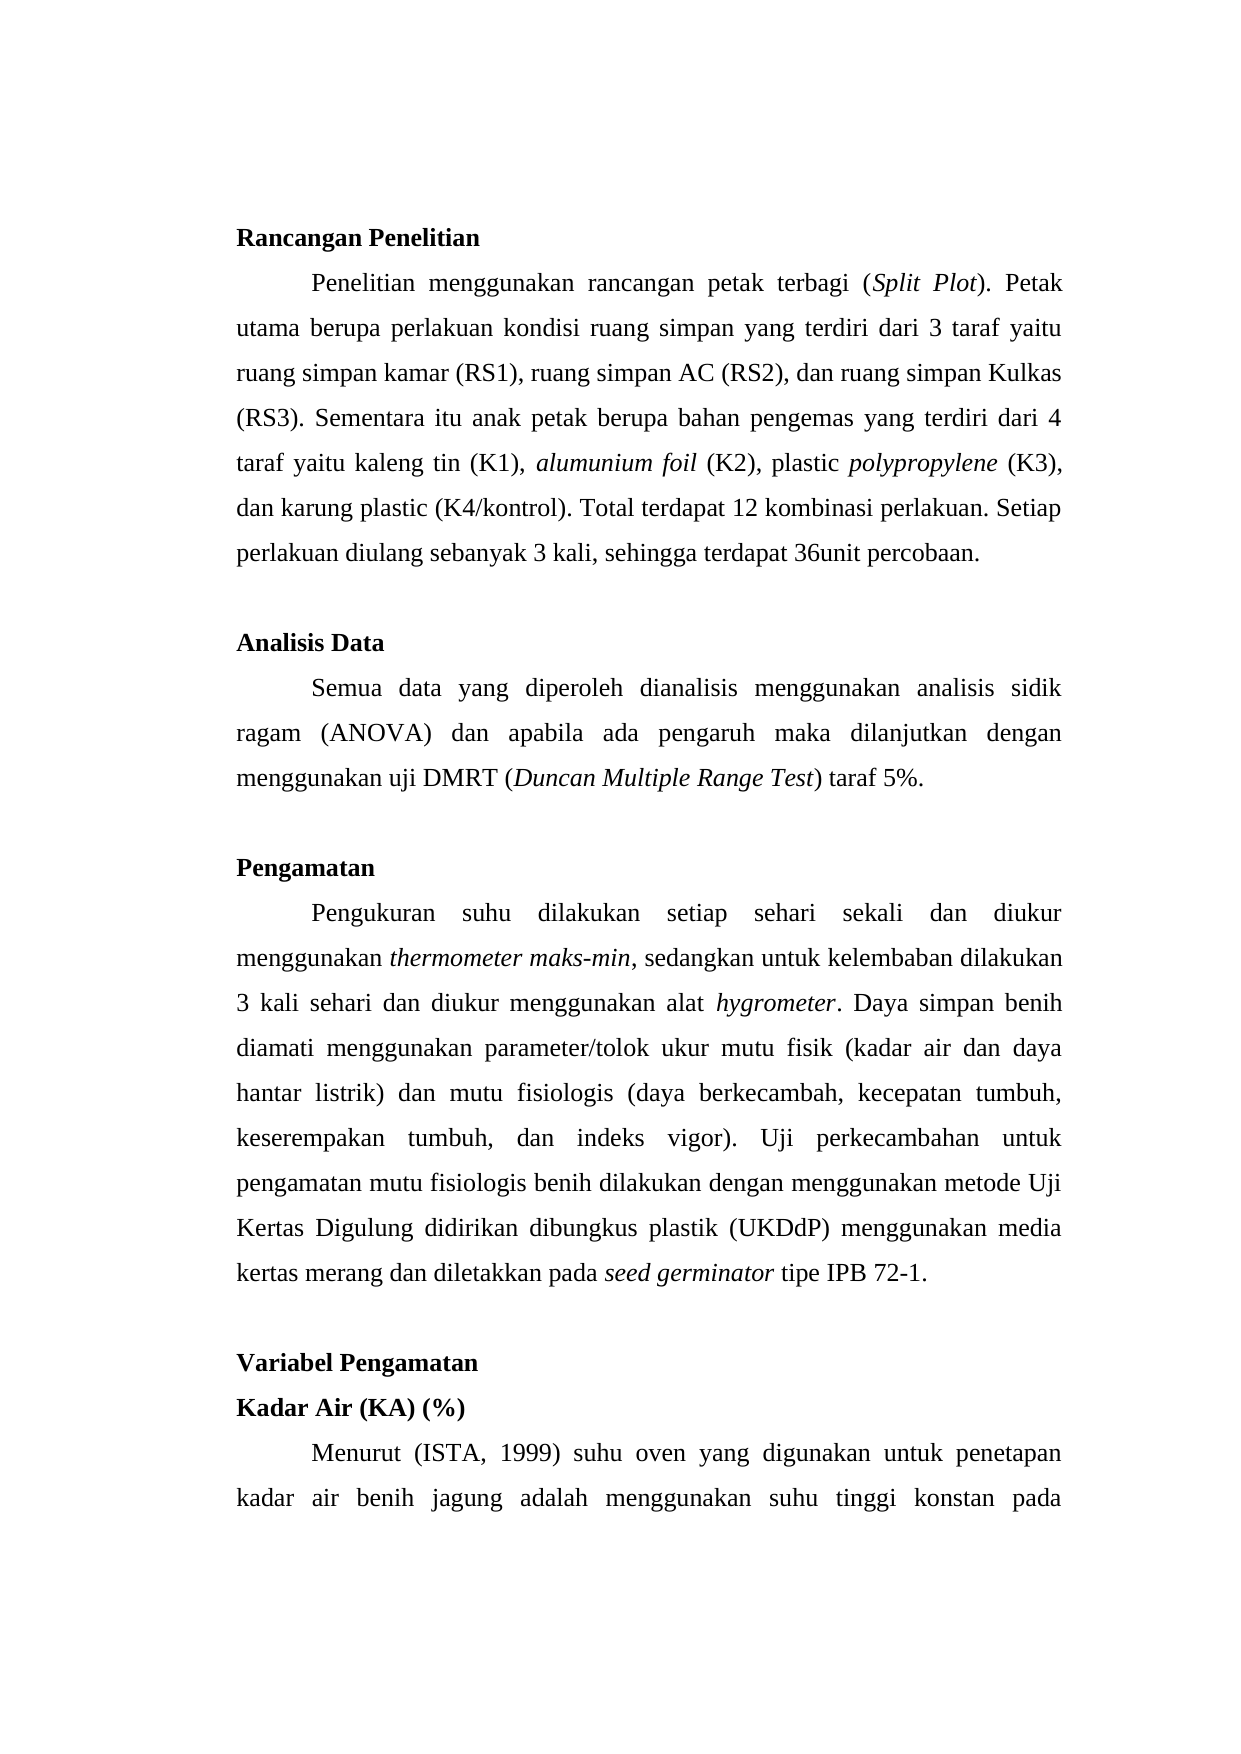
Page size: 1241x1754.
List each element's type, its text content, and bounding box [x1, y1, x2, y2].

text Kadar Air (KA) (%) [236, 1392, 1063, 1422]
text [236, 1437, 1063, 1512]
text Semua data yang diperoleh dianalisis menggunakan analisis sidik ragam (ANOVA) dan apabila ada pengaruh maka dilanjutkan dengan menggunakan uji DMRT (Duncan Multiple Range Test) taraf 5%. [236, 672, 1063, 792]
text Penelitian menggunakan rancangan petak terbagi (Split Plot). Petak utama berupa perlakuan kondisi ruang simpan yang terdiri dari 3 taraf yaitu ruang simpan kamar (RS1), ruang simpan AC (RS2), dan ruang simpan Kulkas (RS3). Sementara itu anak petak berupa bahan pengemas yang terdiri dari 4 taraf yaitu kaleng tin (K1), alumunium foil (K2), plastic polypropylene (K3), dan karung plastic (K4/kontrol). Total terdapat 12 kombinasi perlakuan. Setiap perlakuan diulang sebanyak 3 kali, sehingga terdapat 36unit percobaan. [236, 267, 1063, 567]
text Rancangan Penelitian [236, 222, 1063, 252]
text Variabel Pengamatan [236, 1347, 1063, 1377]
text Analisis Data [236, 627, 1063, 657]
text Pengamatan [236, 852, 1063, 882]
text Pengukuran suhu dilakukan setiap sehari sekali dan diukur menggunakan thermometer maks-min, sedangkan untuk kelembaban dilakukan 3 kali sehari dan diukur menggunakan alat hygrometer. Daya simpan benih diamati menggunakan parameter/tolok ukur mutu fisik (kadar air dan daya hantar listrik) dan mutu fisiologis (daya berkecambah, kecepatan tumbuh, keserempakan tumbuh, dan indeks vigor). Uji perkecambahan untuk pengamatan mutu fisiologis benih dilakukan dengan menggunakan metode Uji Kertas Digulung didirikan dibungkus plastik (UKDdP) menggunakan media kertas merang dan diletakkan pada seed germinator tipe IPB 72-1. [236, 897, 1063, 1287]
